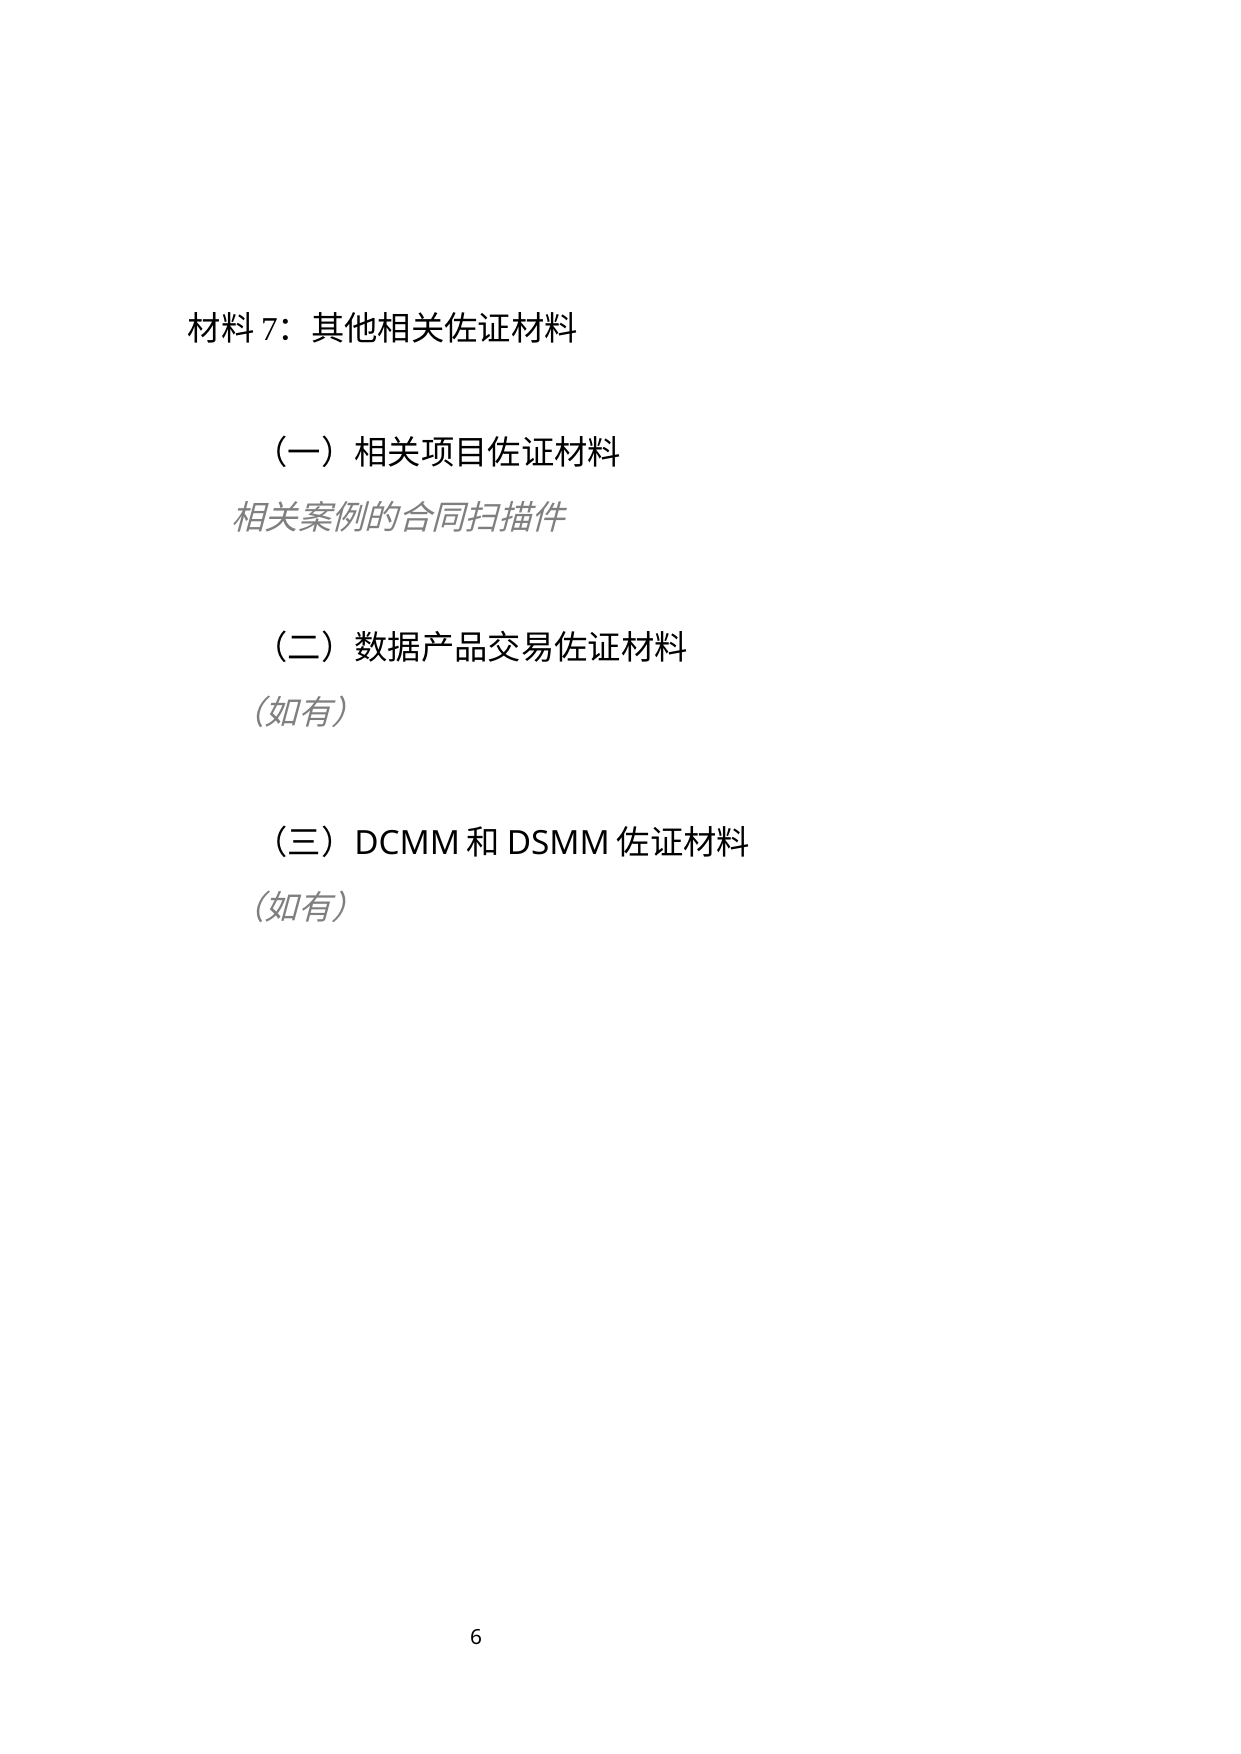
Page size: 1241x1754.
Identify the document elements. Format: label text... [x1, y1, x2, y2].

text 相关案例的合同扫描件 [187, 482, 1053, 547]
text （三）DCMM和DSMM佐证材料 [187, 807, 1053, 872]
text （如有） [187, 677, 1053, 742]
subtitle 材料7：其他相关佐证材料 [187, 292, 1053, 352]
text （一）相关项目佐证材料 [187, 417, 1053, 482]
text （二）数据产品交易佐证材料 [187, 612, 1053, 677]
text （如有） [187, 872, 1053, 937]
